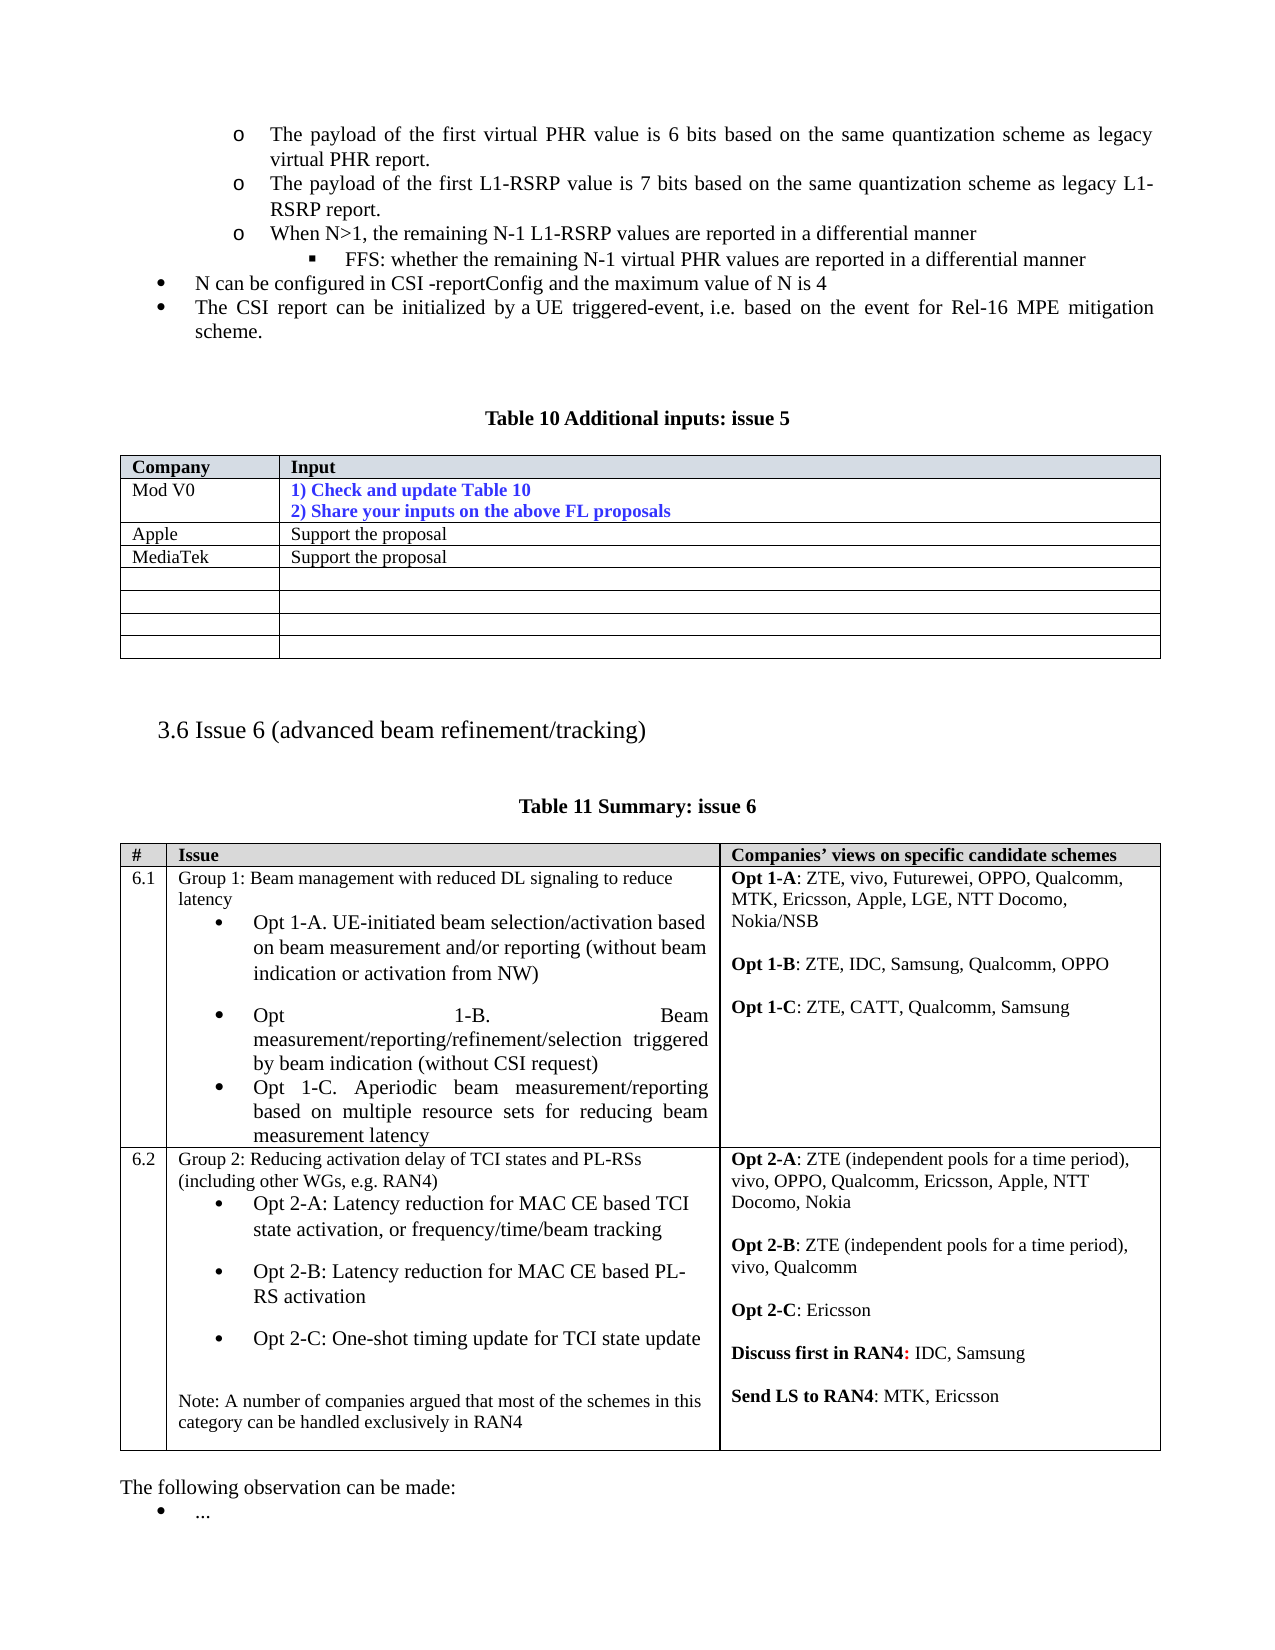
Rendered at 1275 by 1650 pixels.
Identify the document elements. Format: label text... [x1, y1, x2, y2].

table_cell 6.2 [121, 1148, 166, 1450]
list When N>1, the remaining N-1 L1-RSRP values are reported in a differential manner [232, 221, 1155, 247]
table_header Input [280, 456, 1160, 478]
table_cell Support the proposal [280, 546, 1160, 567]
text Table 11 Summary: issue 6 [120, 787, 1155, 825]
table_cell 6.1 [121, 867, 166, 1147]
text The following observation can be made: [120, 1475, 1155, 1499]
table_cell [121, 591, 279, 612]
list The payload of the first L1-RSRP value is 7 bits based on the same quantization scheme as legacy L1-RSRP report. [232, 171, 1155, 221]
table_cell [280, 614, 1160, 635]
subtitle Issue 6 (advanced beam refinement/tracking) [157, 711, 1155, 749]
list The CSI report can be initialized by a UE triggered-event, i.e. based on the event for Rel-16 MPE mitigation scheme. [157, 295, 1155, 343]
table_cell [280, 636, 1160, 658]
list The payload of the first virtual PHR value is 6 bits based on the same quantization scheme as legacy virtual PHR report. [232, 122, 1155, 171]
table_header Company [121, 456, 279, 478]
table_cell Group 1: Beam management with reduced DL signaling to reduce latency Opt 1-A. UE-initiated beam selection/activation based on beam measurement and/or reporting (without beam indication or activation from NW) Opt 1-B. Beam measurement/reporting/refinement/selection triggered by beam indication (without CSI request) Opt 1-C. Aperiodic beam measurement/reporting based on multiple resource sets for reducing beam measurement latency [167, 867, 719, 1147]
table_cell [280, 591, 1160, 612]
table_cell [121, 636, 279, 658]
table_header Companies’ views on specific candidate schemes [721, 844, 1160, 866]
table_cell Apple [121, 523, 279, 544]
table_cell Opt 2-A: ZTE (independent pools for a time period), vivo, OPPO, Qualcomm, Ericsson, Apple, NTT Docomo, Nokia Opt 2-B: ZTE (independent pools for a time period), vivo, Qualcomm Opt 2-C: Ericsson Discuss first in RAN4: IDC, Samsung Send LS to RAN4: MTK, Ericsson [721, 1148, 1160, 1450]
text Table 10 Additional inputs: issue 5 [120, 399, 1155, 437]
list N can be configured in CSI -reportConfig and the maximum value of N is 4 [157, 271, 1155, 295]
table_cell [121, 568, 279, 590]
table_header Issue [167, 844, 719, 866]
table_cell Group 2: Reducing activation delay of TCI states and PL-RSs (including other WGs, e.g. RAN4) Opt 2-A: Latency reduction for MAC CE based TCI state activation, or frequency/time/beam tracking Opt 2-B: Latency reduction for MAC CE based PL-RS activation Opt 2-C: One-shot timing update for TCI state update Note: A number of companies argued that most of the schemes in this category can be handled exclusively in RAN4 [167, 1148, 719, 1450]
list FFS: whether the remaining N-1 virtual PHR values are reported in a differential manner [307, 247, 1155, 271]
table_cell [280, 568, 1160, 590]
table_header # [121, 844, 166, 866]
list ... [157, 1499, 1155, 1523]
table_cell Opt 1-A: ZTE, vivo, Futurewei, OPPO, Qualcomm, MTK, Ericsson, Apple, LGE, NTT Docomo, Nokia/NSB Opt 1-B: ZTE, IDC, Samsung, Qualcomm, OPPO Opt 1-C: ZTE, CATT, Qualcomm, Samsung [721, 867, 1160, 1147]
table_cell [121, 614, 279, 635]
table_cell Mod V0 [121, 479, 279, 522]
table_cell MediaTek [121, 546, 279, 567]
table_cell 1) Check and update Table 10 2) Share your inputs on the above FL proposals [280, 479, 1160, 522]
table_cell Support the proposal [280, 523, 1160, 544]
